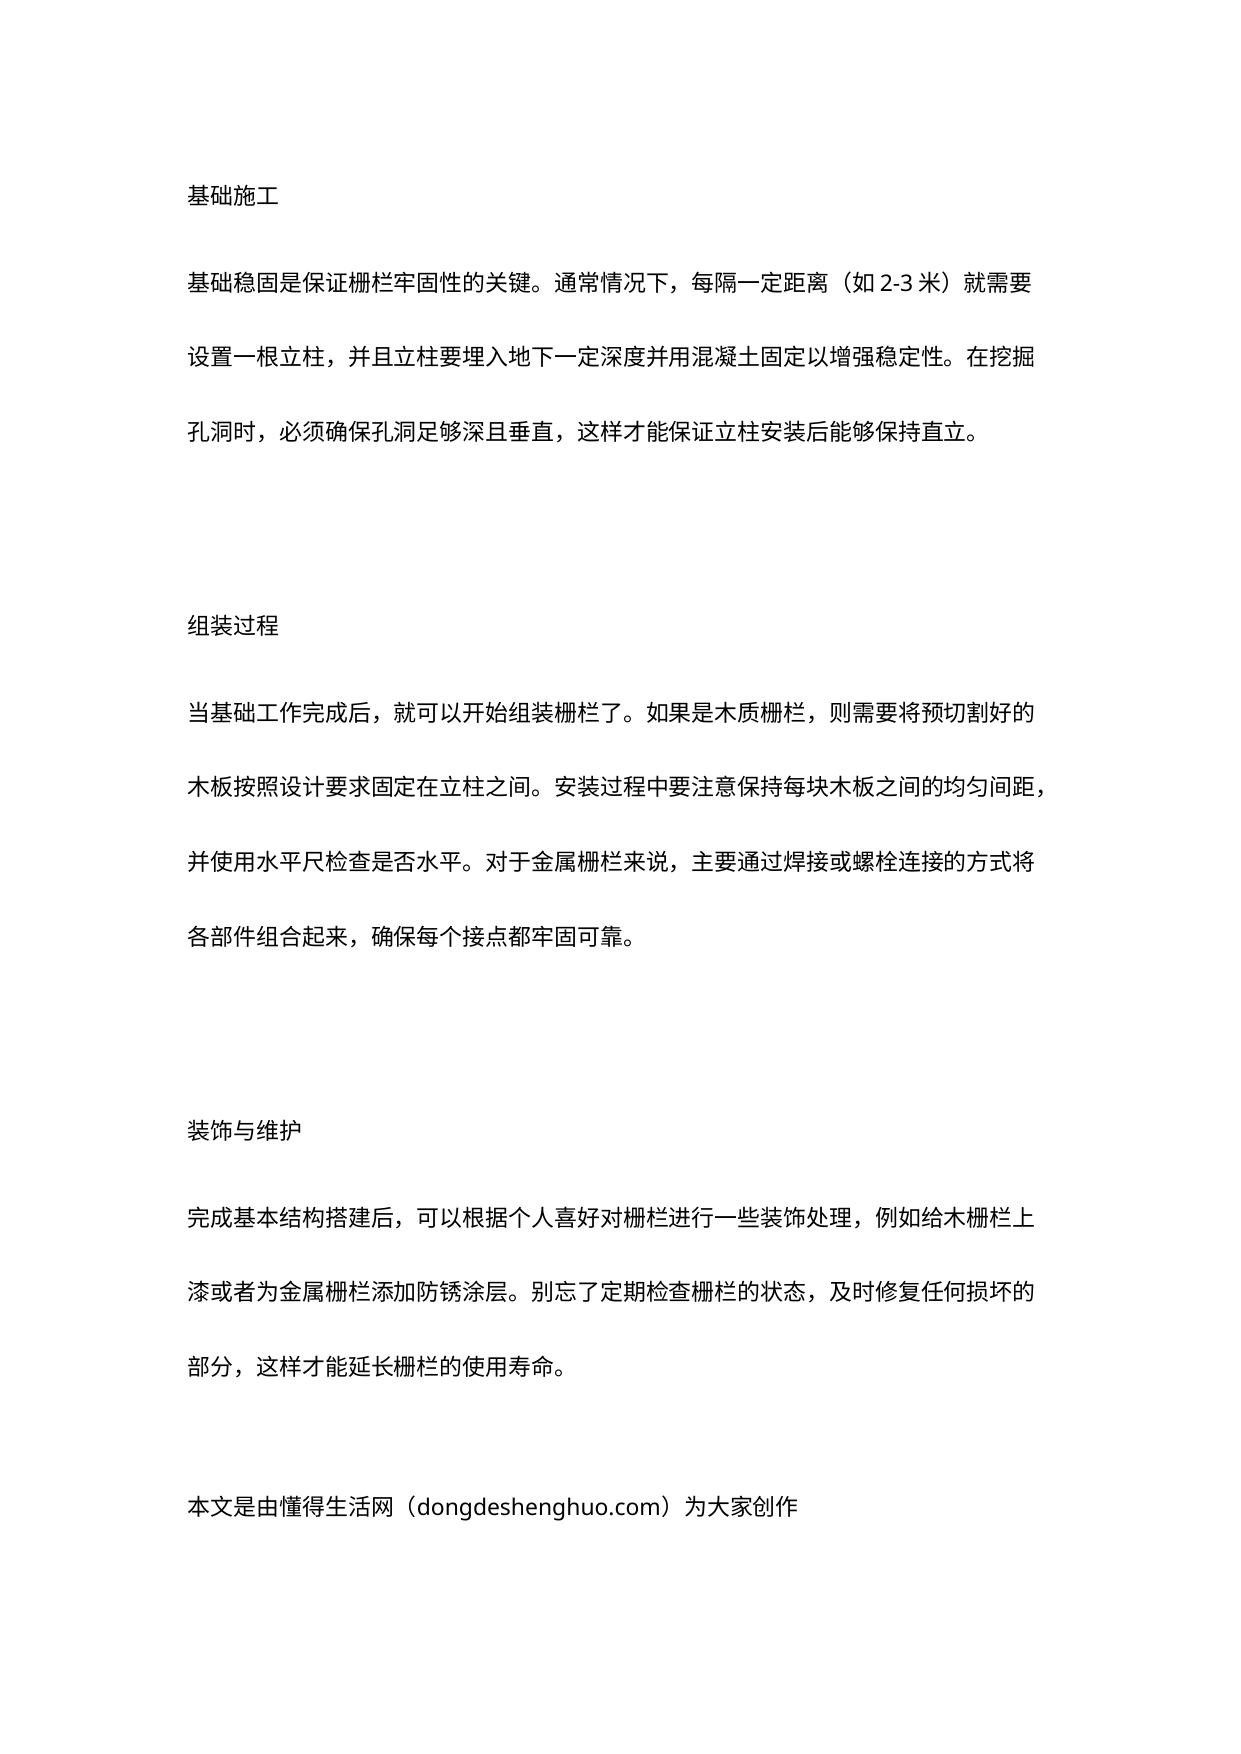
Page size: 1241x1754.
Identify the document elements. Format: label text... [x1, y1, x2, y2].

text 组装过程 [187, 592, 1053, 657]
text 完成基本结构搭建后，可以根据个人喜好对栅栏进行一些装饰处理，例如给木栅栏上漆或者为金属栅栏添加防锈涂层。别忘了定期检查栅栏的状态，及时修复任何损坏的部分，这样才能延长栅栏的使用寿命。 [187, 1184, 1053, 1398]
text 本文是由懂得生活网（dongdeshenghuo.com）为大家创作 [187, 1473, 1053, 1538]
text 基础稳固是保证栅栏牢固性的关键。通常情况下，每隔一定距离（如2-3米）就需要设置一根立柱，并且立柱要埋入地下一定深度并用混凝土固定以增强稳定性。在挖掘孔洞时，必须确保孔洞足够深且垂直，这样才能保证立柱安装后能够保持直立。 [187, 248, 1053, 463]
text 基础施工 [187, 162, 1053, 227]
text 装饰与维护 [187, 1097, 1053, 1162]
text 当基础工作完成后，就可以开始组装栅栏了。如果是木质栅栏，则需要将预切割好的木板按照设计要求固定在立柱之间。安装过程中要注意保持每块木板之间的均匀间距，并使用水平尺检查是否水平。对于金属栅栏来说，主要通过焊接或螺栓连接的方式将各部件组合起来，确保每个接点都牢固可靠。 [187, 679, 1053, 968]
